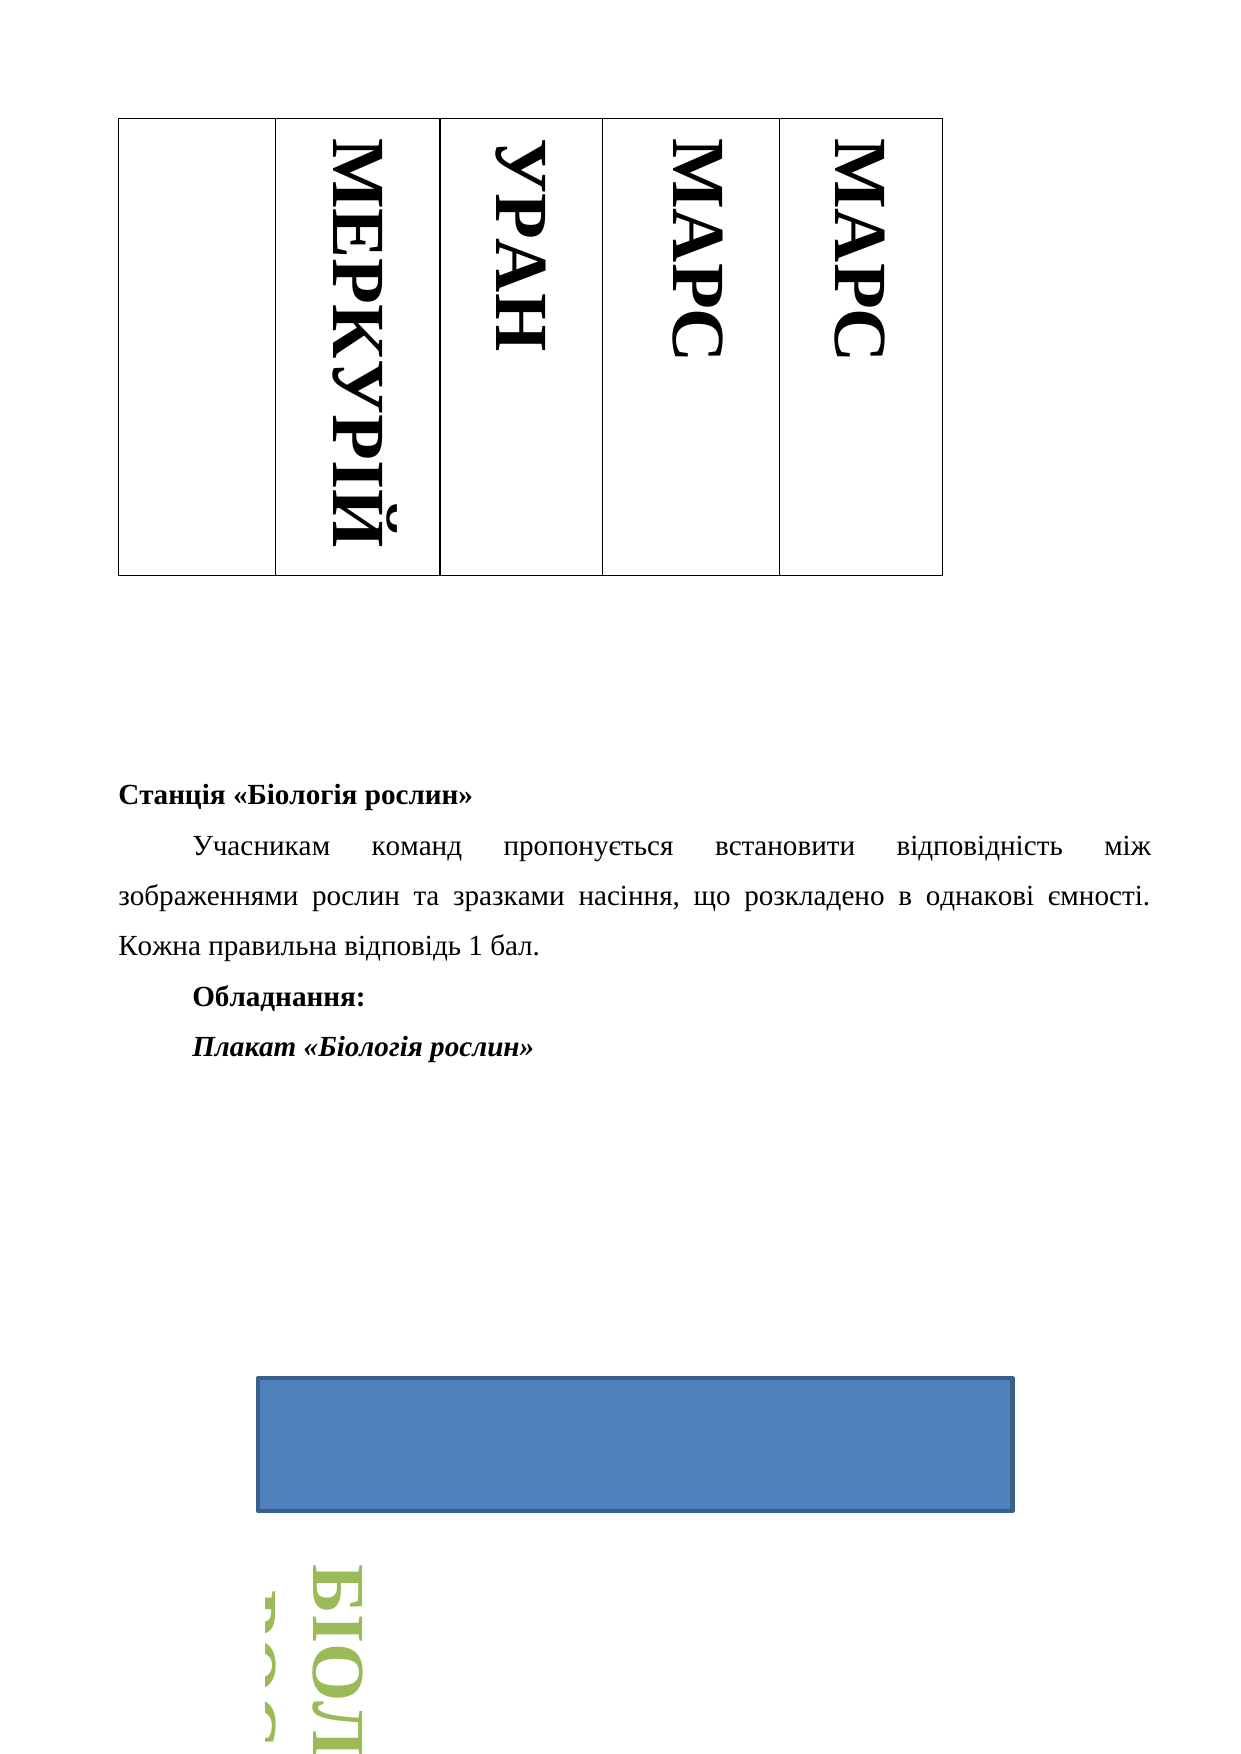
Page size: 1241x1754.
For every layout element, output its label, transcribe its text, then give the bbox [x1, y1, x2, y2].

table_cell УРАН [441, 119, 602, 575]
table_cell МЕРКУРІЙ [276, 119, 439, 575]
table_cell МАРС [780, 119, 942, 575]
text Обладнання: [118, 979, 1152, 1012]
text Плакат «Біологія рослин» [118, 1029, 1152, 1063]
table_cell [119, 119, 275, 575]
table_cell МАРС [603, 119, 779, 575]
text Учасникам команд пропонується встановити відповідність між зображеннями рослин та зразками насіння, що розкладено в однакові ємності. Кожна правильна відповідь 1 бал. [118, 828, 1152, 962]
text Станція «Біологія рослин» [118, 777, 1152, 811]
